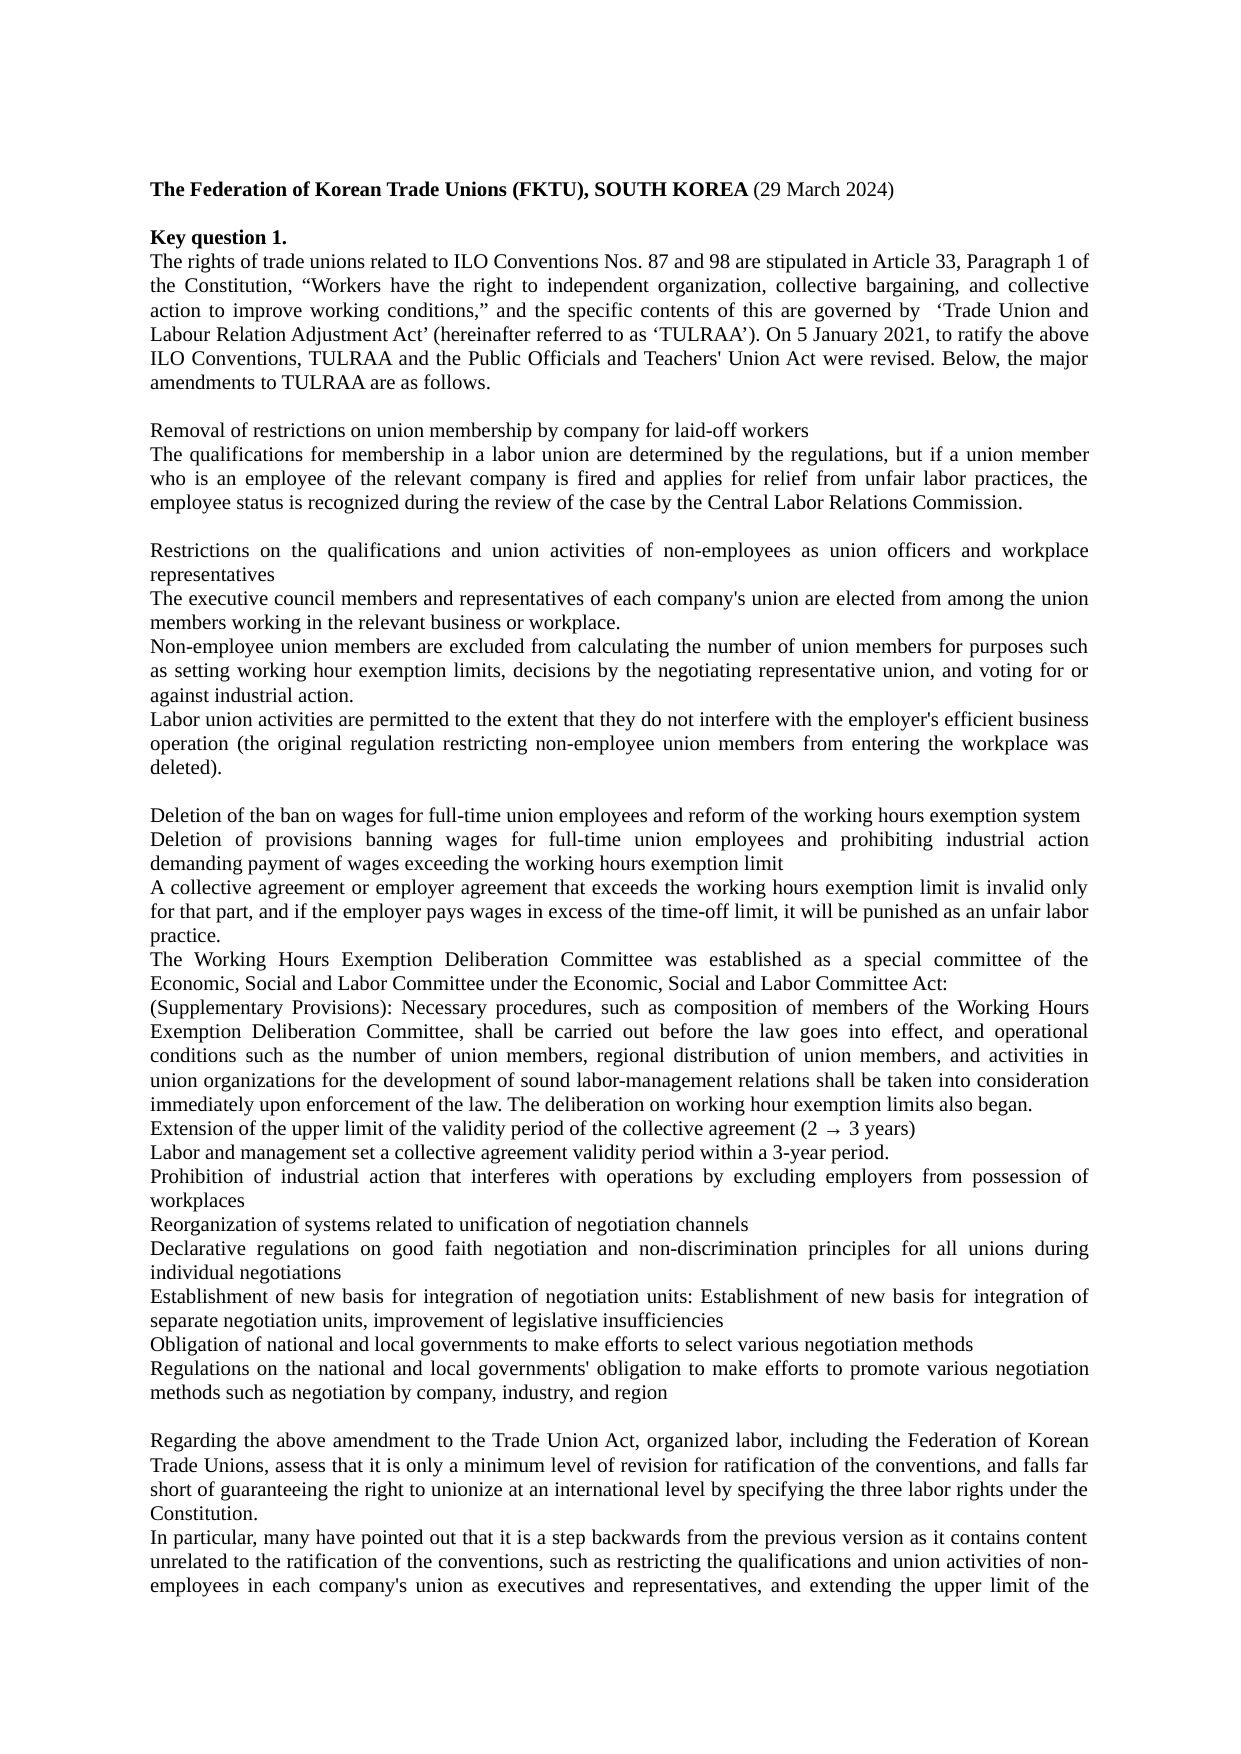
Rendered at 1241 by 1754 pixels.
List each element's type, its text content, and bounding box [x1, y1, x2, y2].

text Declarative regulations on good faith negotiation and non-discrimination principles for all unions during individual negotiations [150, 1236, 1090, 1284]
text The rights of trade unions related to ILO Conventions Nos. 87 and 98 are stipulated in Article 33, Paragraph 1 of the Constitution, “Workers have the right to independent organization, collective bargaining, and collective action to improve working conditions,” and the specific contents of this are governed by ‘Trade Union and Labour Relation Adjustment Act’ (hereinafter referred to as ‘TULRAA’). On 5 January 2021, to ratify the above ILO Conventions, TULRAA and the Public Officials and Teachers' Union Act were revised. Below, the major amendments to TULRAA are as follows. [150, 249, 1090, 394]
text Key question 1. [150, 225, 1090, 249]
text Deletion of provisions banning wages for full-time union employees and prohibiting industrial action demanding payment of wages exceeding the working hours exemption limit [150, 827, 1090, 875]
text Extension of the upper limit of the validity period of the collective agreement (2 → 3 years) [150, 1116, 1090, 1140]
text The qualifications for membership in a labor union are determined by the regulations, but if a union member who is an employee of the relevant company is fired and applies for relief from unfair labor practices, the employee status is recognized during the review of the case by the Central Labor Relations Commission. [150, 442, 1090, 514]
text Non-employee union members are excluded from calculating the number of union members for purposes such as setting working hour exemption limits, decisions by the negotiating representative union, and voting for or against industrial action. [150, 634, 1090, 707]
text Deletion of the ban on wages for full-time union employees and reform of the working hours exemption system [150, 803, 1090, 827]
text Removal of restrictions on union membership by company for laid-off workers [150, 418, 1090, 442]
text Restrictions on the qualifications and union activities of non-employees as union officers and workplace representatives [150, 538, 1090, 586]
text The Working Hours Exemption Deliberation Committee was established as a special committee of the Economic, Social and Labor Committee under the Economic, Social and Labor Committee Act: [150, 947, 1090, 995]
text Obligation of national and local governments to make efforts to select various negotiation methods [150, 1332, 1090, 1356]
text Labor union activities are permitted to the extent that they do not interfere with the employer's efficient business operation (the original regulation restricting non-employee union members from entering the workplace was deleted). [150, 707, 1090, 779]
text Prohibition of industrial action that interferes with operations by excluding employers from possession of workplaces [150, 1164, 1090, 1212]
text The Federation of Korean Trade Unions (FKTU), SOUTH KOREA (29 March 2024) [150, 177, 1090, 201]
text Regulations on the national and local governments' obligation to make efforts to promote various negotiation methods such as negotiation by company, industry, and region [150, 1356, 1090, 1404]
text The executive council members and representatives of each company's union are elected from among the union members working in the relevant business or workplace. [150, 586, 1090, 634]
text (Supplementary Provisions): Necessary procedures, such as composition of members of the Working Hours Exemption Deliberation Committee, shall be carried out before the law goes into effect, and operational conditions such as the number of union members, regional distribution of union members, and activities in union organizations for the development of sound labor-management relations shall be taken into consideration immediately upon enforcement of the law. The deliberation on working hour exemption limits also began. [150, 995, 1090, 1116]
text Establishment of new basis for integration of negotiation units: Establishment of new basis for integration of separate negotiation units, improvement of legislative insufficiencies [150, 1284, 1090, 1332]
text Reorganization of systems related to unification of negotiation channels [150, 1212, 1090, 1236]
text Labor and management set a collective agreement validity period within a 3-year period. [150, 1140, 1090, 1164]
text Regarding the above amendment to the Trade Union Act, organized labor, including the Federation of Korean Trade Unions, assess that it is only a minimum level of revision for ratification of the conventions, and falls far short of guaranteeing the right to unionize at an international level by specifying the three labor rights under the Constitution. [150, 1428, 1090, 1525]
text A collective agreement or employer agreement that exceeds the working hours exemption limit is invalid only for that part, and if the employer pays wages in excess of the time-off limit, it will be punished as an unfair labor practice. [150, 875, 1090, 947]
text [150, 1525, 1090, 1597]
